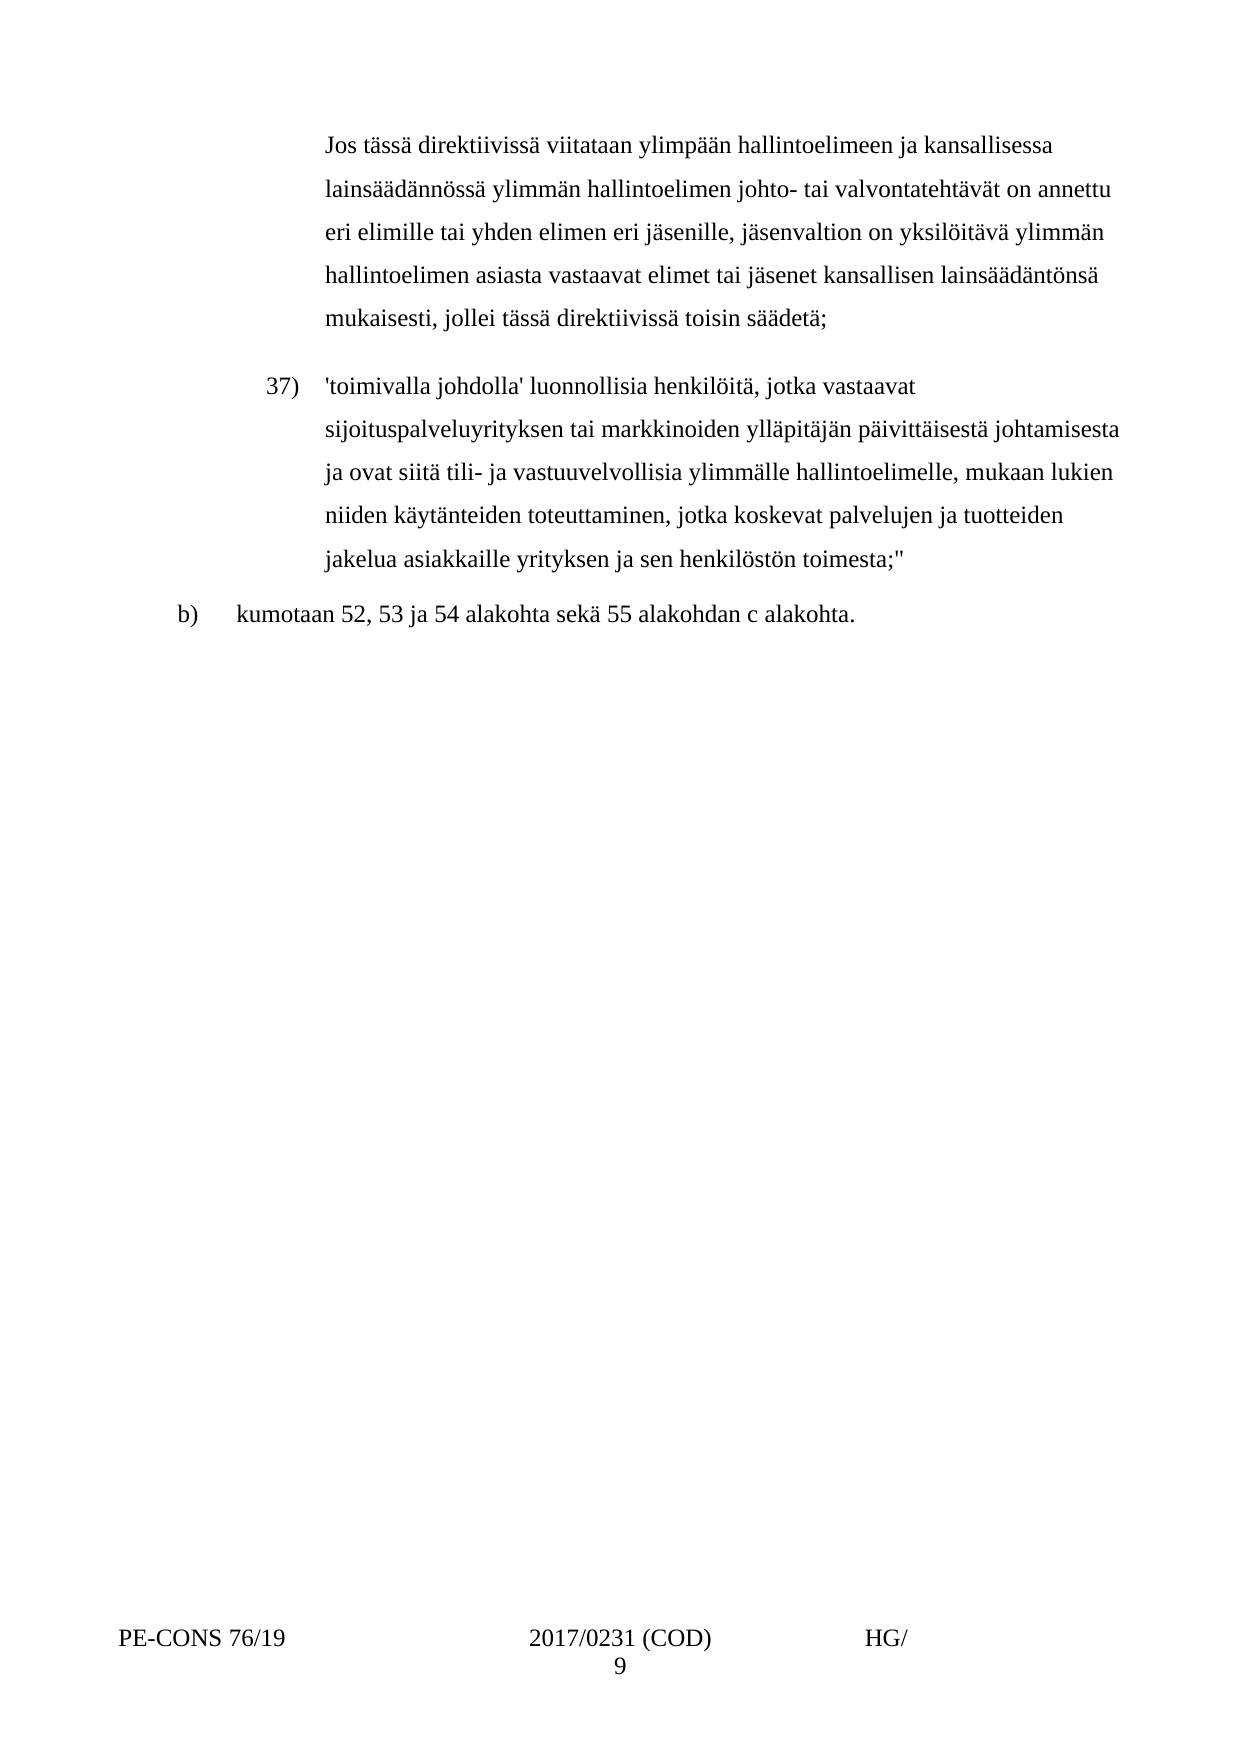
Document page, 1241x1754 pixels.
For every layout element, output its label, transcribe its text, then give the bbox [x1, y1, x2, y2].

text 37) 'toimivalla johdolla' luonnollisia henkilöitä, jotka vastaavat sijoituspalveluyrityksen tai markkinoiden ylläpitäjän päivittäisestä johtamisesta ja ovat siitä tili- ja vastuuvelvollisia ylimmälle hallintoelimelle, mukaan lukien niiden käytänteiden toteuttaminen, jotka koskevat palvelujen ja tuotteiden jakelua asiakkaille yrityksen ja sen henkilöstön toimesta;" [266, 371, 1122, 572]
text Jos tässä direktiivissä viitataan ylimpään hallintoelimeen ja kansallisessa lainsäädännössä ylimmän hallintoelimen johto- tai valvontatehtävät on annettu eri elimille tai yhden elimen eri jäsenille, jäsenvaltion on yksilöitävä ylimmän hallintoelimen asiasta vastaavat elimet tai jäsenet kansallisen lainsäädäntönsä mukaisesti, jollei tässä direktiivissä toisin säädetä; [325, 131, 1122, 332]
text b) kumotaan 52, 53 ja 54 alakohta sekä 55 alakohdan c alakohta. [177, 599, 1122, 628]
